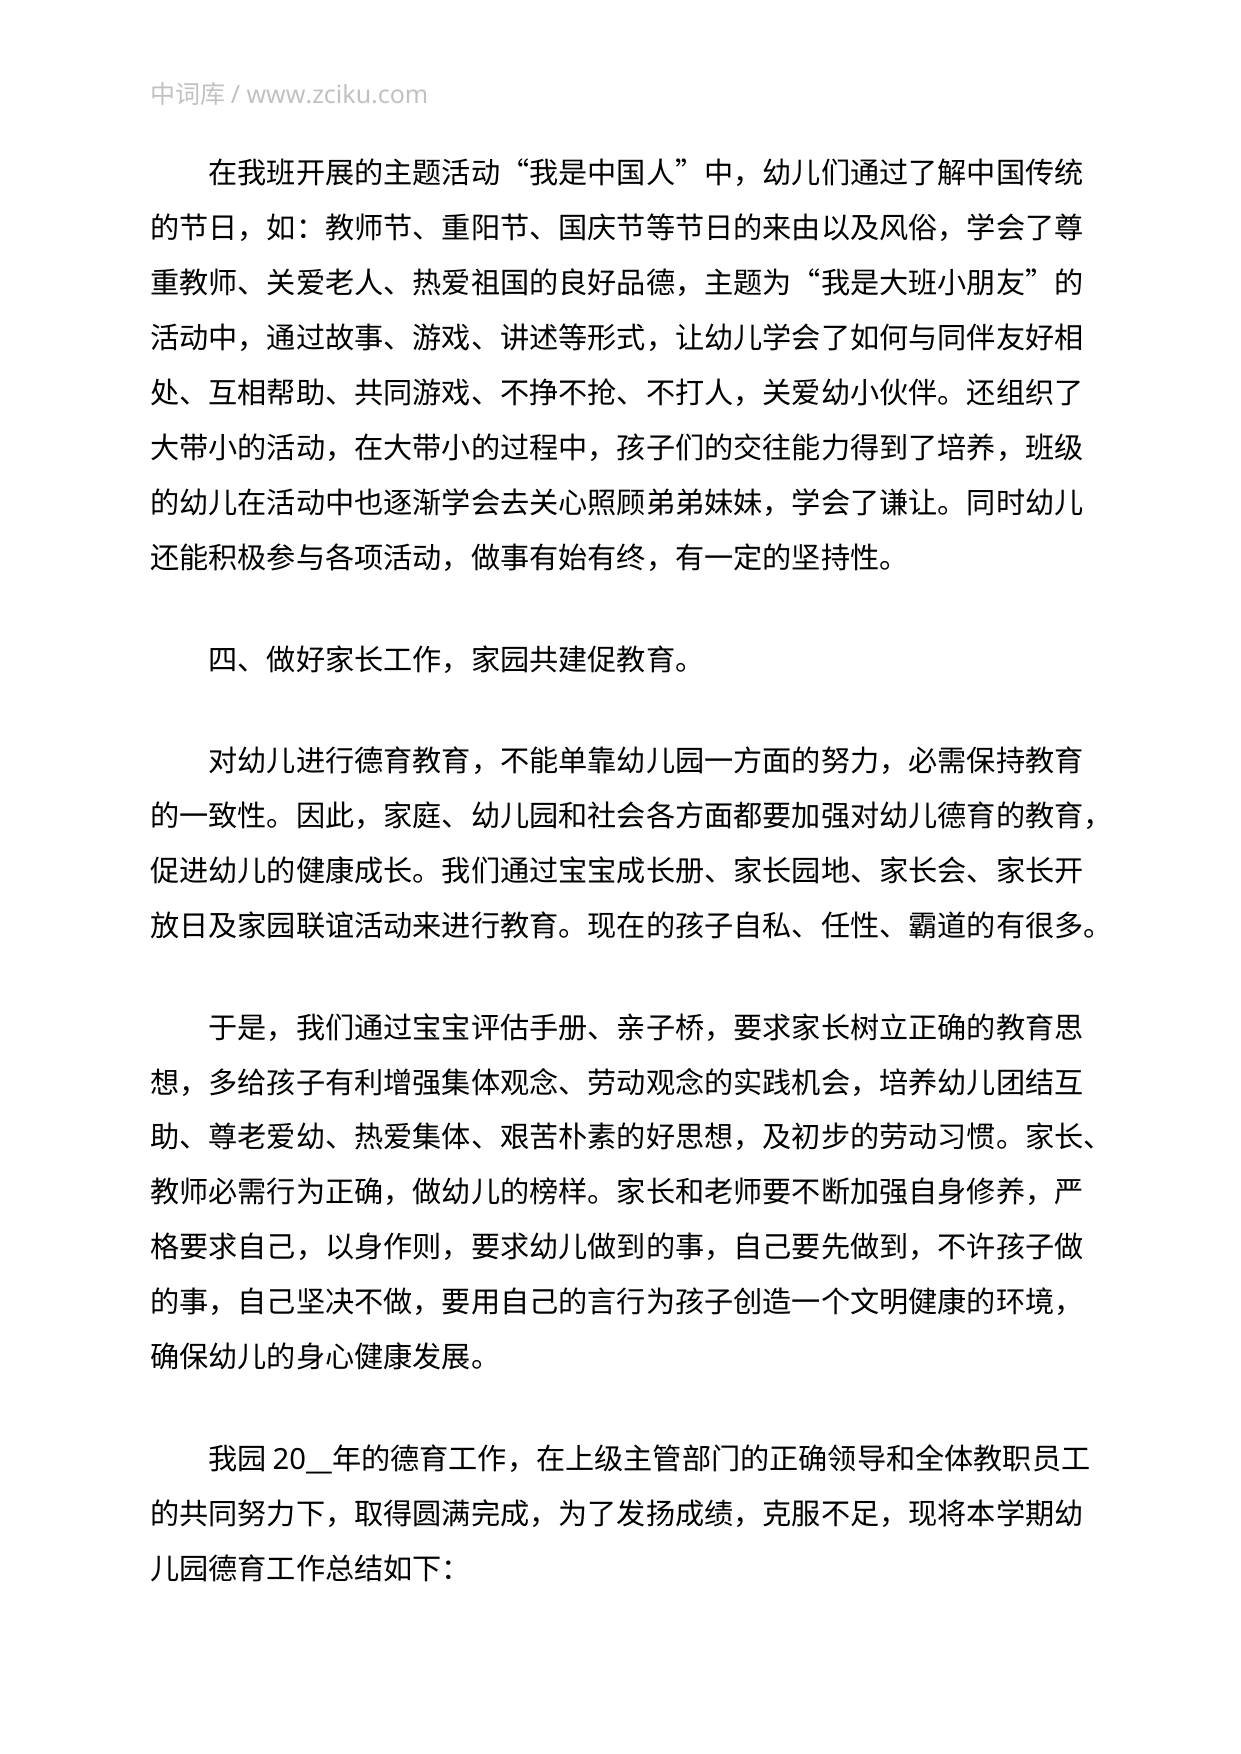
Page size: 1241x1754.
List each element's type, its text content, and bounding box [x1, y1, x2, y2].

text 对幼儿进行德育教育，不能单靠幼儿园一方面的努力，必需保持教育的一致性。因此，家庭、幼儿园和社会各方面都要加强对幼儿德育的教育，促进幼儿的健康成长。我们通过宝宝成长册、家长园地、家长会、家长开放日及家园联谊活动来进行教育。现在的孩子自私、任性、霸道的有很多。 [150, 738, 1090, 945]
text 四、做好家长工作，家园共建促教育。 [150, 636, 1090, 678]
text 于是，我们通过宝宝评估手册、亲子桥，要求家长树立正确的教育思想，多给孩子有利增强集体观念、劳动观念的实践机会，培养幼儿团结互助、尊老爱幼、热爱集体、艰苦朴素的好思想，及初步的劳动习惯。家长、教师必需行为正确，做幼儿的榜样。家长和老师要不断加强自身修养，严格要求自己，以身作则，要求幼儿做到的事，自己要先做到，不许孩子做的事，自己坚决不做，要用自己的言行为孩子创造一个文明健康的环境，确保幼儿的身心健康发展。 [150, 1004, 1090, 1376]
text 我园20__年的德育工作，在上级主管部门的正确领导和全体教职员工的共同努力下，取得圆满完成，为了发扬成绩，克服不足，现将本学期幼儿园德育工作总结如下： [150, 1435, 1090, 1588]
text 在我班开展的主题活动“我是中国人”中，幼儿们通过了解中国传统的节日，如：教师节、重阳节、国庆节等节日的来由以及风俗，学会了尊重教师、关爱老人、热爱祖国的良好品德，主题为“我是大班小朋友”的活动中，通过故事、游戏、讲述等形式，让幼儿学会了如何与同伴友好相处、互相帮助、共同游戏、不挣不抢、不打人，关爱幼小伙伴。还组织了大带小的活动，在大带小的过程中，孩子们的交往能力得到了培养，班级的幼儿在活动中也逐渐学会去关心照顾弟弟妹妹，学会了谦让。同时幼儿还能积极参与各项活动，做事有始有终，有一定的坚持性。 [150, 150, 1090, 577]
